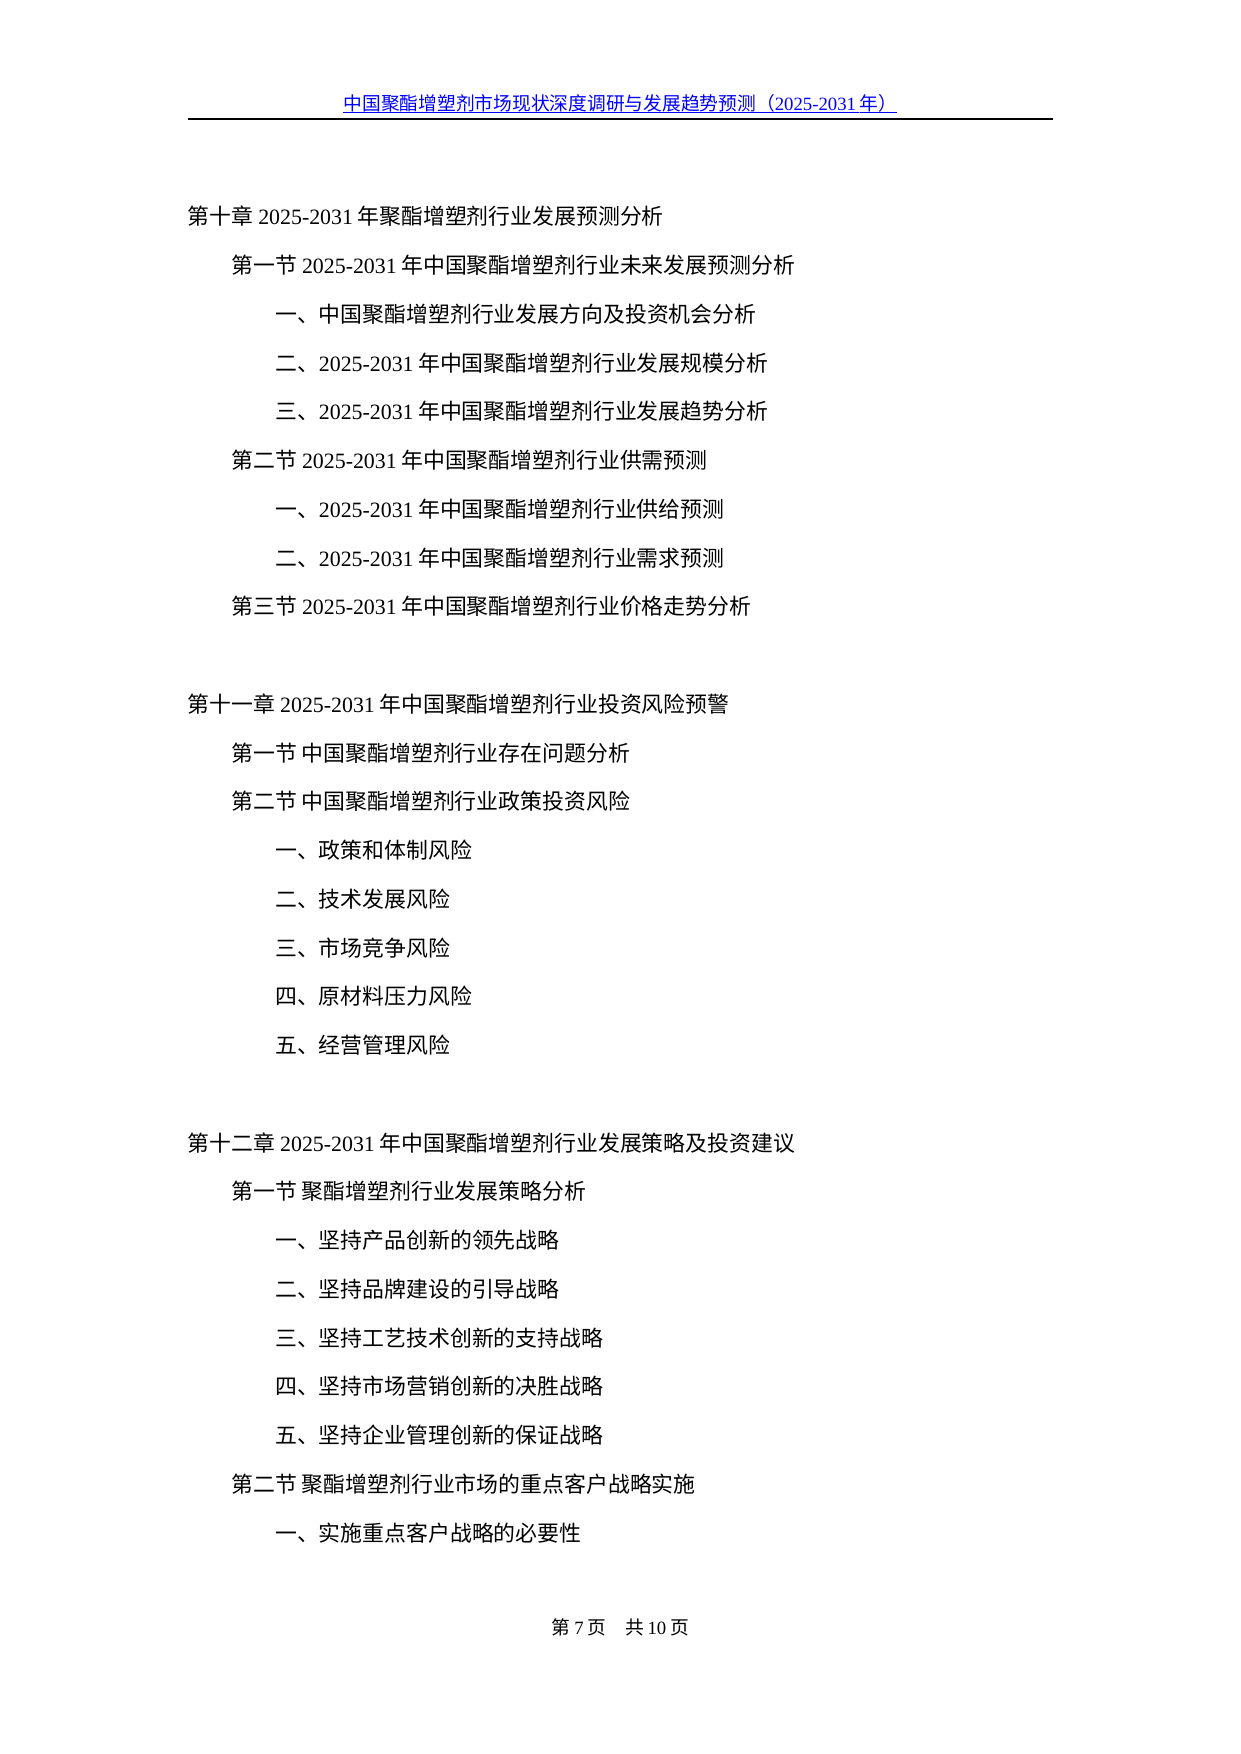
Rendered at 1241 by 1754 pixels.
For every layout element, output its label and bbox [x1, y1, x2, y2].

text [187, 150, 1053, 1548]
